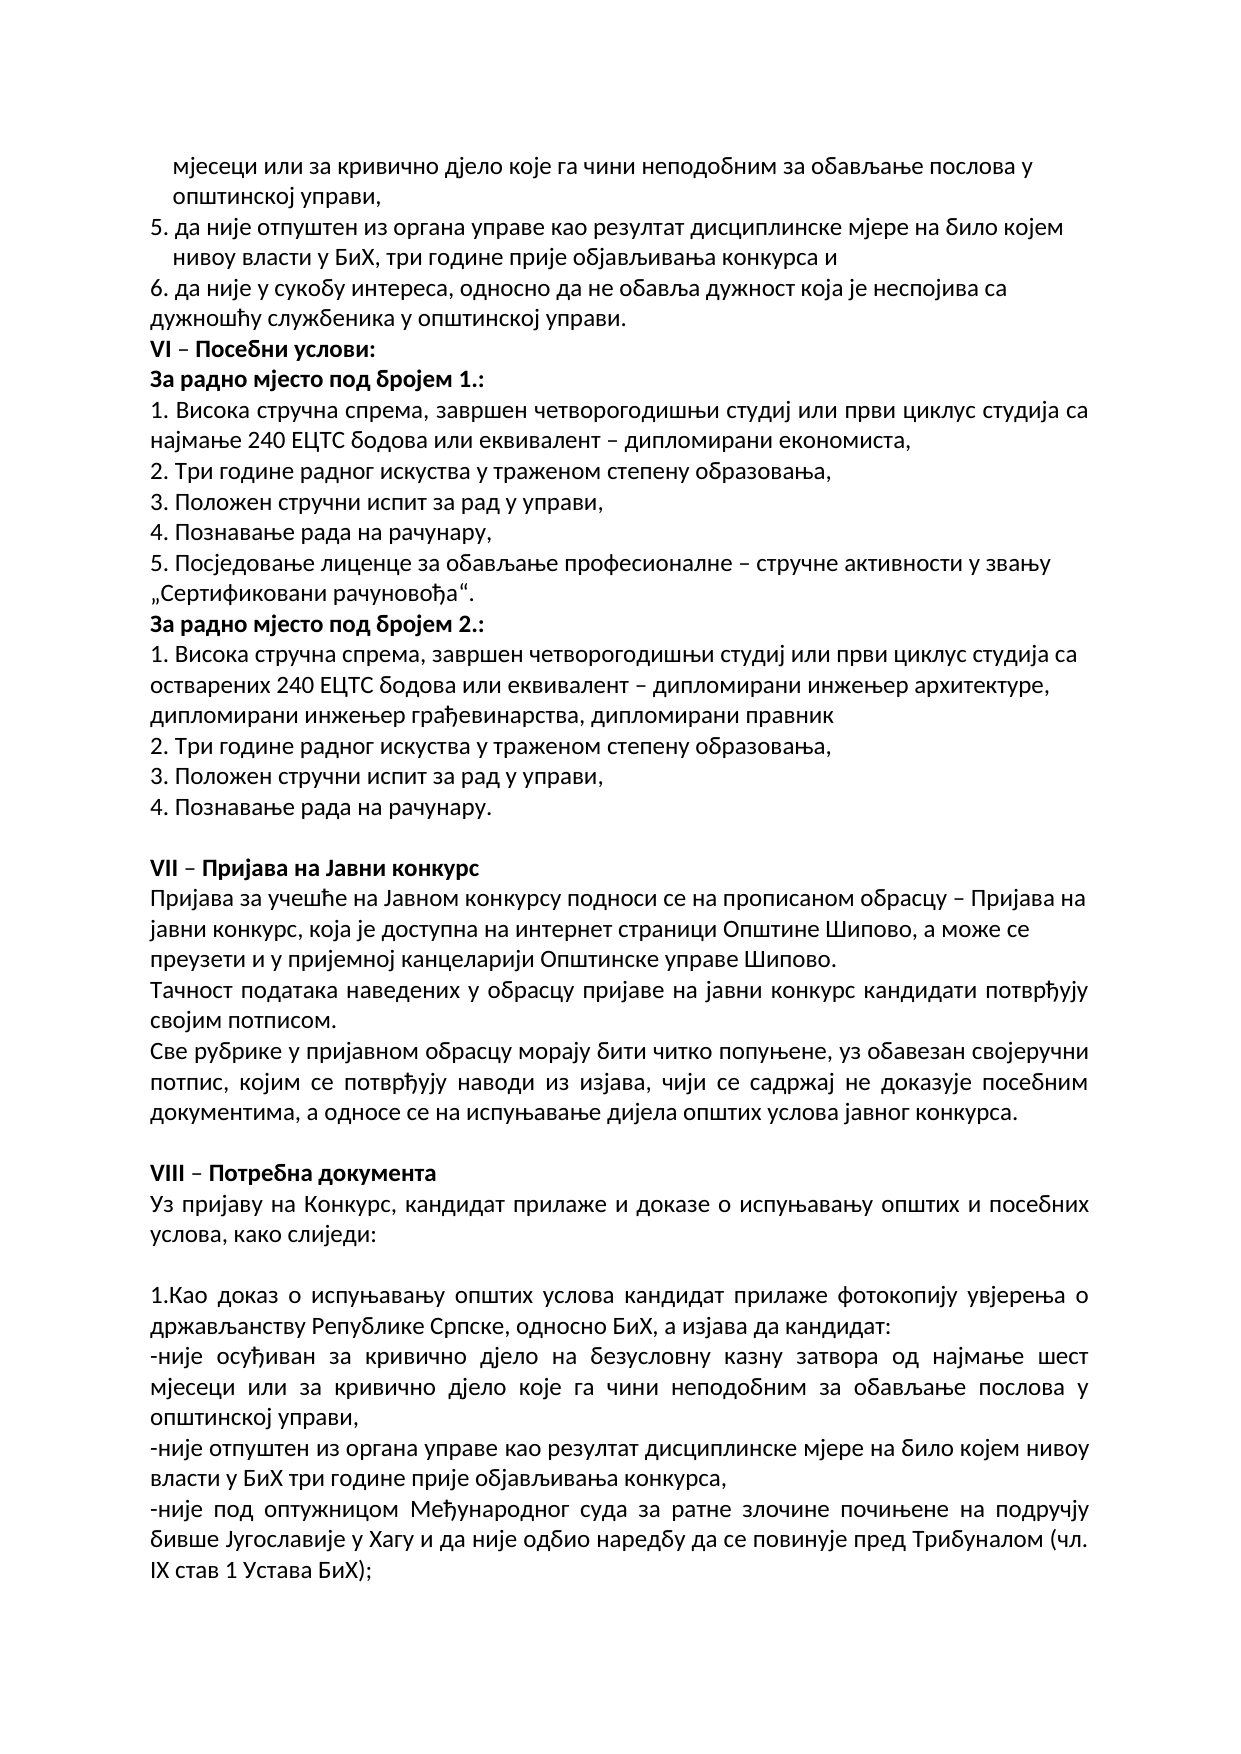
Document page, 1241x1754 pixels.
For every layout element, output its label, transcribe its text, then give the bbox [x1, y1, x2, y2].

text Пријава за учешће на Јавном конкурсу подноси се на прописаном обрасцу – Пријава на јавни конкурс, која је доступна на интернет страници Општине Шипово, а може се преузети и у пријемној канцеларији Општинске управе Шипово. [150, 882, 1090, 974]
text Тачност података наведених у обрасцу пријаве на јавни конкурс кандидати потврђују својим потписом. [150, 974, 1090, 1035]
text Све рубрике у пријавном обрасцу морају бити читко попуњене, уз обавезан својеручни потпис, којим се потврђују наводи из изјава, чији се садржај не доказује посебним документима, а односе се на испуњавање дијела општих услова јавног конкурса. [150, 1035, 1090, 1127]
text 1. Висока стручна спрема, завршен четворогодишњи студиј или први циклус студија са остварених 240 ЕЦТС бодова или еквивалент – дипломирани инжењер архитектуре, дипломирани инжењер грађевинарства, дипломирани правник [150, 638, 1090, 730]
text -није под оптужницом Међународног суда за ратне злочине почињене на подручју бивше Југославије у Хагу и да није одбио наредбу да се повинује пред Трибуналом (чл. IX став 1 Устава БиХ); [150, 1493, 1090, 1584]
text 1. Висока стручна спрема, завршен четворогодишњи студиј или први циклус студија са најмање 240 EЦТС бодова или еквивалент – дипломирани економиста, [150, 394, 1090, 455]
text мјесеци или за кривично дјело које га чини неподобним за обављање послова у [150, 150, 1090, 181]
text општинској управи, [150, 181, 1090, 211]
text 1.Као доказ о испуњавању општих услова кандидат прилаже фотокопију увјерења о држављанству Републике Српске, односно БиХ, а изјава да кандидат: [150, 1279, 1090, 1340]
text VIII – Потребна документа [150, 1157, 1090, 1188]
text За радно мјесто под бројем 1.: [150, 364, 1090, 394]
text Уз пријаву на Конкурс, кандидат прилаже и доказе о испуњавању општих и посебних услова, како слиједи: [150, 1188, 1090, 1249]
text VII – Пријава на Јавни конкурс [150, 852, 1090, 882]
text VI – Посебни услови: [150, 333, 1090, 364]
text За радно мјесто под бројем 2.: [150, 608, 1090, 638]
text 5. Посједовање лиценце за обављање професионалне – стручне активности у звању „Сертификовани рачуновођа“. [150, 547, 1090, 608]
text 5. да није отпуштен из органа управе као резултат дисциплинске мјере на било којем [150, 211, 1090, 242]
text 6. да није у сукобу интереса, односно да не обавља дужност која је неспојива са дужношћу службеника у општинској управи. [150, 272, 1090, 333]
text -није осуђиван за кривично дјело на безусловну казну затвора од најмање шест мјесеци или за кривично дјело које га чини неподобним за обављање послова у општинској управи, [150, 1340, 1090, 1432]
text 4. Познавање рада на рачунару, [150, 516, 1090, 547]
text -није отпуштен из органа управе као резултат дисциплинске мјере на било којем нивоу власти у БиХ три године прије објављивања конкурса, [150, 1432, 1090, 1493]
text 2. Три године радног искуства у траженом степену образовања, [150, 455, 1090, 486]
text 3. Положен стручни испит за рад у управи, [150, 760, 1090, 791]
text 4. Познавање рада на рачунару. [150, 791, 1090, 821]
text 3. Положен стручни испит за рад у управи, [150, 486, 1090, 516]
text 2. Три године радног искуства у траженом степену образовања, [150, 730, 1090, 760]
text нивоу власти у БиХ, три године прије објављивања конкурса и [150, 242, 1090, 272]
